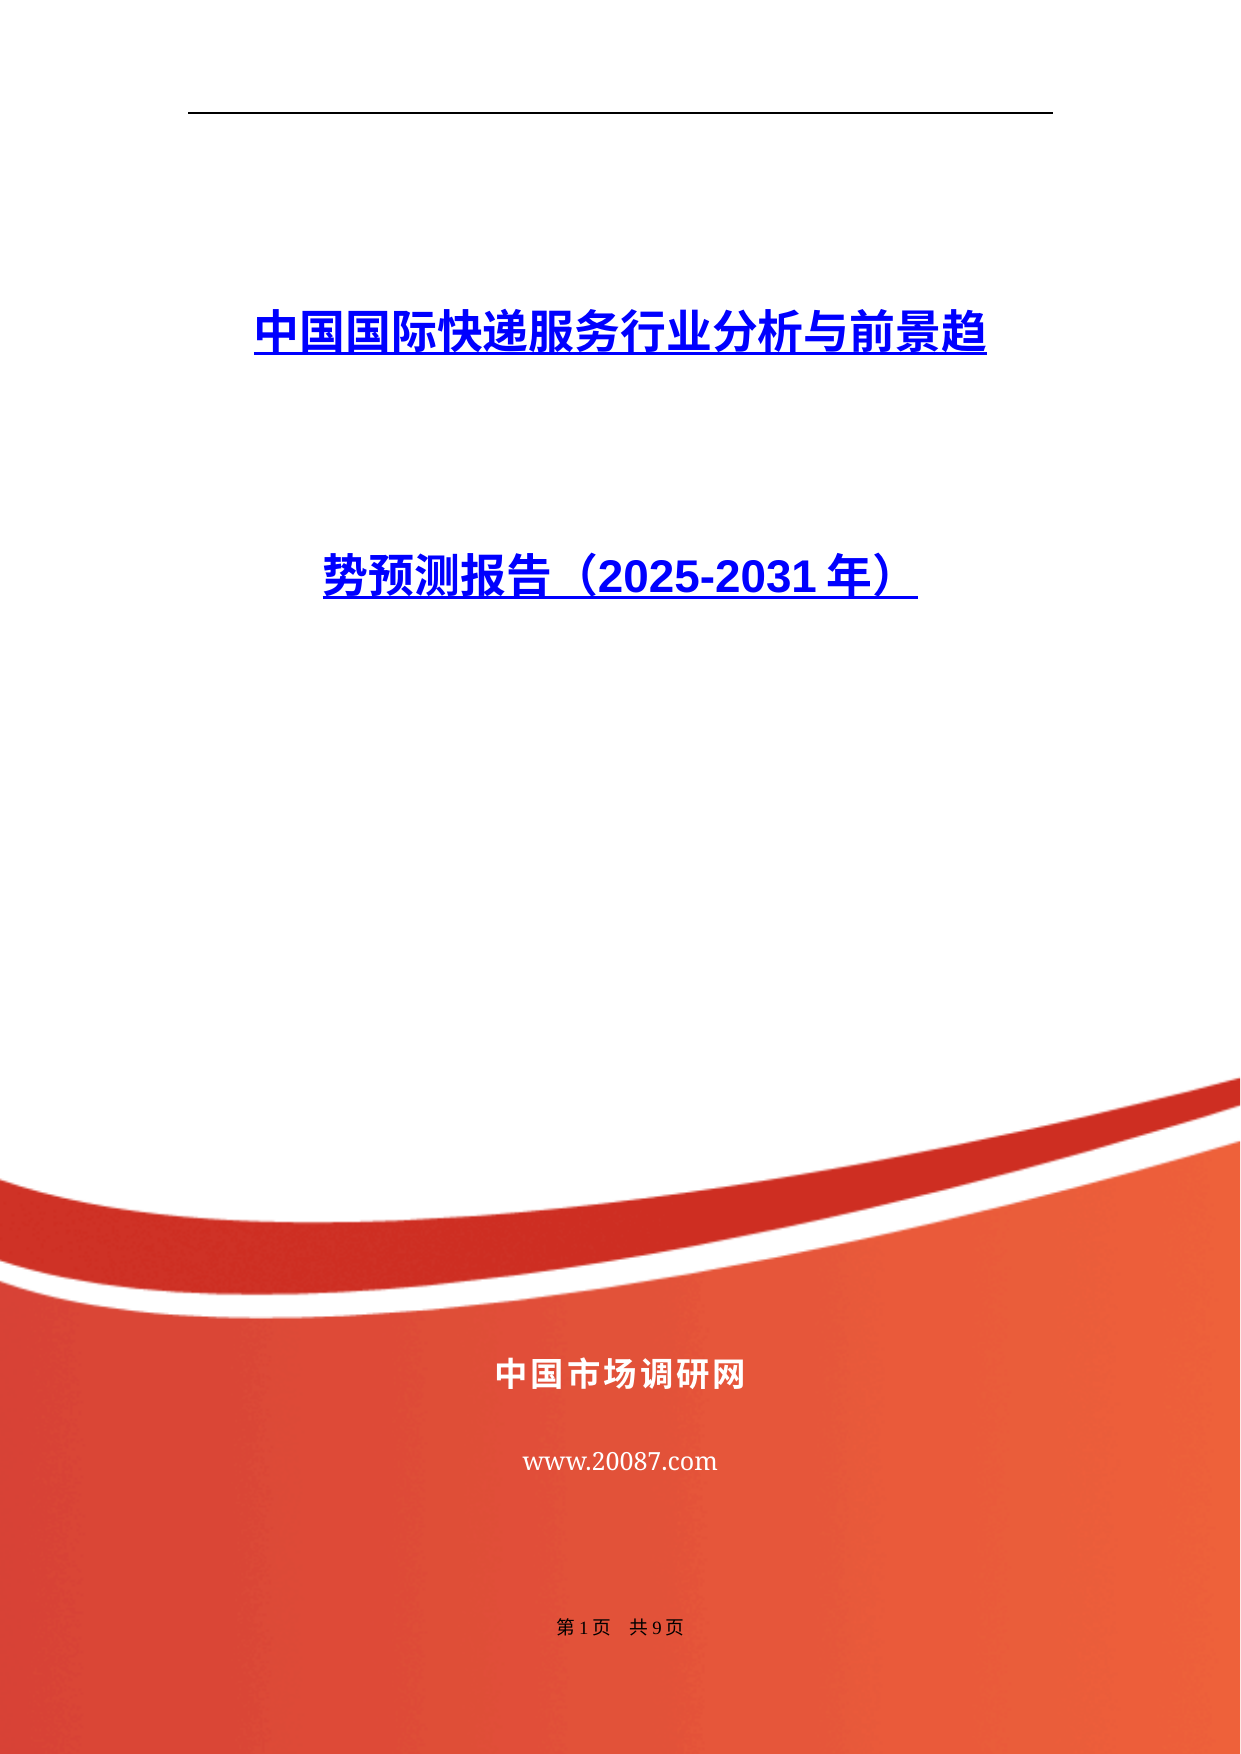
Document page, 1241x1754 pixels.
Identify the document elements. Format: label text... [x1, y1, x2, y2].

text www.20087.com [187, 1428, 1053, 1493]
picture [0, 1006, 1241, 1754]
subtitle 中国市场调研网 [187, 1339, 1053, 1404]
table_header 中国国际快递服务行业分析与前景趋势预测报告（2025-2031年） [188, 207, 1053, 773]
